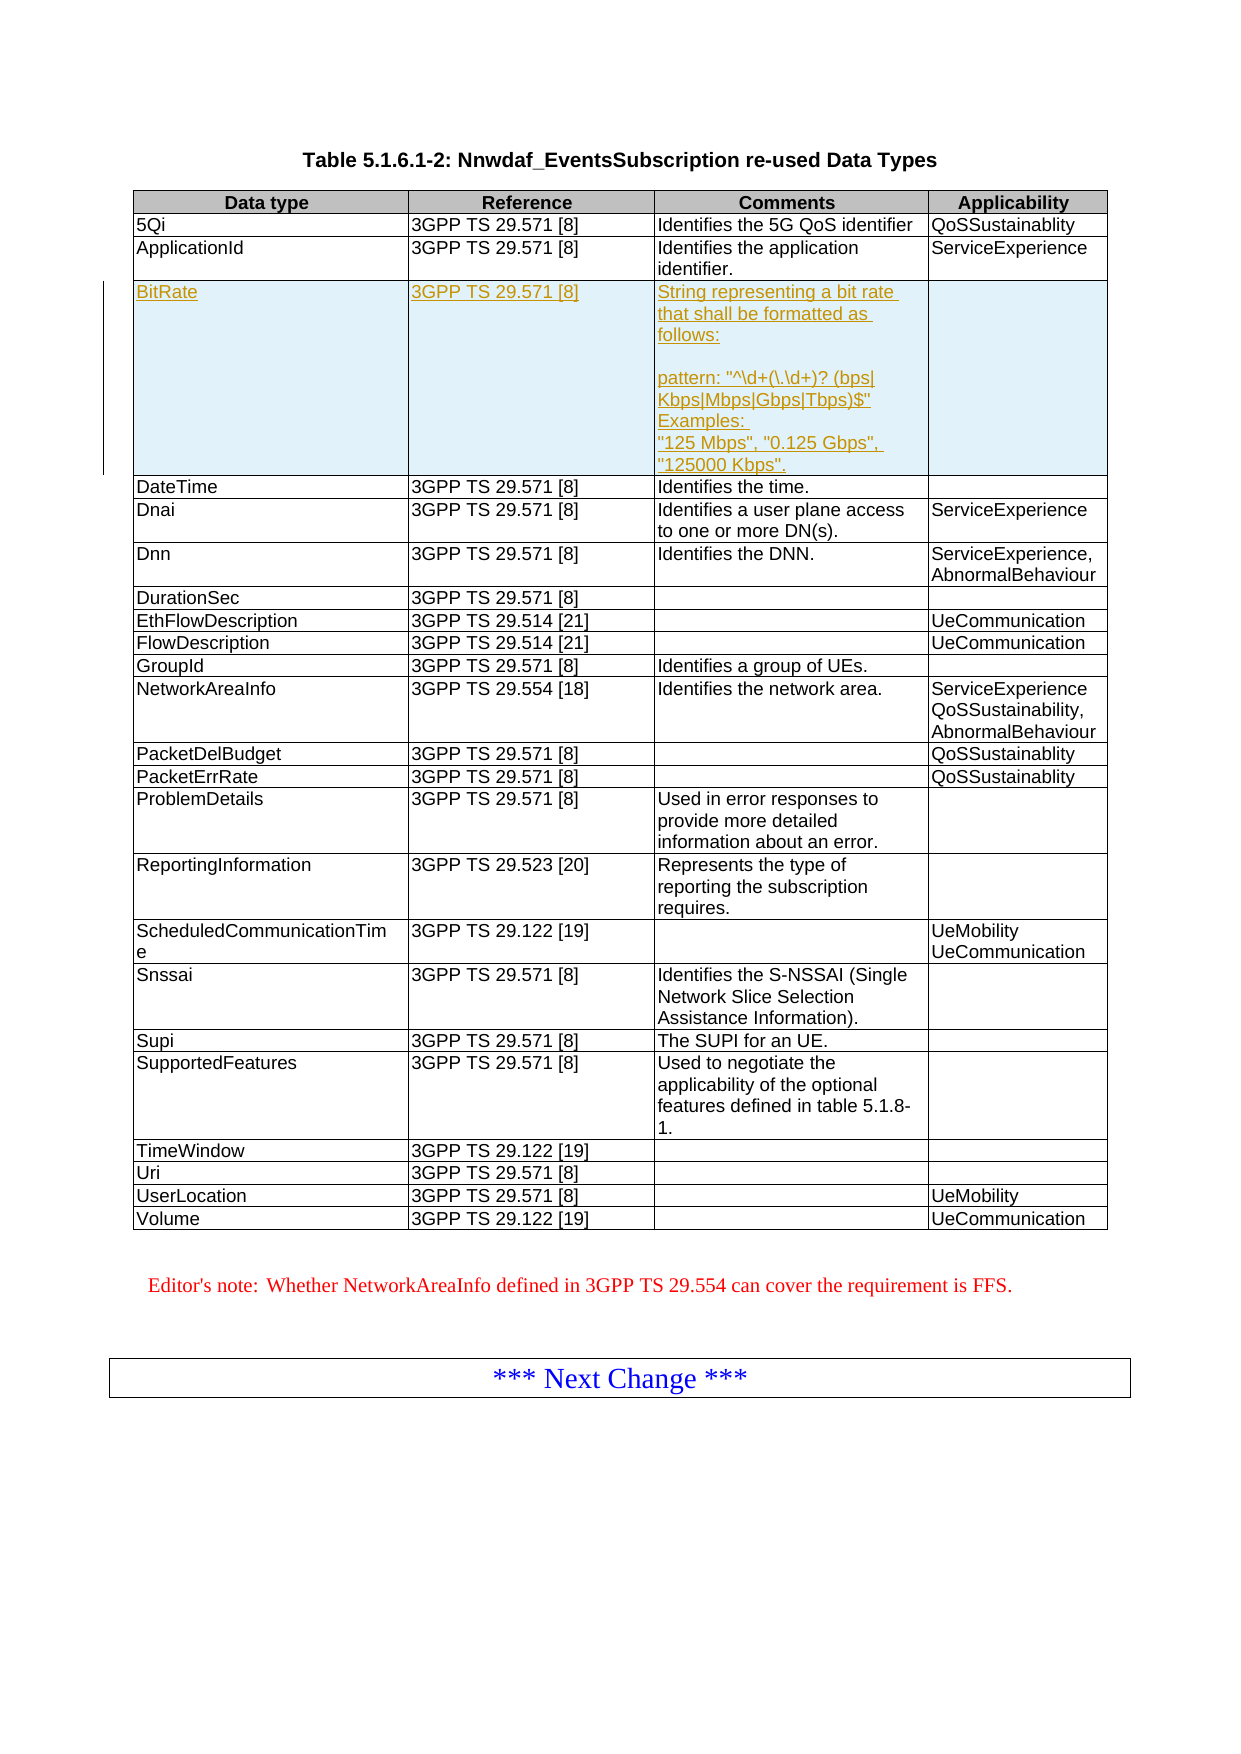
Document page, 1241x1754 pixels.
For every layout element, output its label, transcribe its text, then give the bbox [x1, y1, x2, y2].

table_cell 3GPP TS 29.122 [19] [409, 1140, 654, 1161]
table_cell [929, 655, 1107, 676]
table_cell Identifies the 5G QoS identifier [655, 214, 928, 236]
table_cell Used in error responses to provide more detailed information about an error. [655, 788, 928, 853]
table_cell ServiceExperience QoSSustainability, AbnormalBehaviour [929, 677, 1107, 742]
table_cell Uri [134, 1162, 408, 1184]
table_cell ReportingInformation [134, 854, 408, 919]
table_cell [655, 1185, 928, 1206]
table_cell 3GPP TS 29.571 [8] [409, 543, 654, 586]
table_cell ProblemDetails [134, 788, 408, 853]
text Editor's note: Whether NetworkAreaInfo defined in 3GPP TS 29.554 can cover the requirement is FFS. [148, 1273, 1122, 1297]
table_cell 3GPP TS 29.571 [8] [409, 1185, 654, 1206]
table_cell [655, 766, 928, 787]
table_cell [929, 964, 1107, 1028]
table_cell GroupId [134, 655, 408, 676]
table_cell ServiceExperience [929, 499, 1107, 542]
table_cell DurationSec [134, 587, 408, 608]
table_cell [929, 1140, 1107, 1161]
table_cell 3GPP TS 29.571 [8] [409, 499, 654, 542]
table_cell UeCommunication [929, 1207, 1107, 1229]
table_cell [655, 920, 928, 963]
table_cell PacketErrRate [134, 766, 408, 787]
table_cell 3GPP TS 29.571 [8] [409, 1162, 654, 1184]
table_cell ScheduledCommunicationTime [134, 920, 408, 963]
table_cell 3GPP TS 29.571 [8] [409, 766, 654, 787]
table_cell UeMobility UeCommunication [929, 920, 1107, 963]
table_cell UeCommunication [929, 610, 1107, 631]
table_cell 3GPP TS 29.571 [8] [409, 655, 654, 676]
table_header Data type [134, 191, 408, 213]
table_cell Identifies the time. [655, 476, 928, 497]
table_cell [655, 743, 928, 764]
table_cell 5Qi [134, 214, 408, 236]
table_cell [655, 587, 928, 608]
table_cell Dnn [134, 543, 408, 586]
table_cell [929, 1162, 1107, 1184]
table_cell [929, 587, 1107, 608]
table_cell [929, 1052, 1107, 1138]
table_cell Volume [134, 1207, 408, 1229]
table_cell Identifies the application identifier. [655, 237, 928, 280]
table_cell 3GPP TS 29.571 [8] [409, 964, 654, 1028]
table_cell UeMobility [929, 1185, 1107, 1206]
table_cell Identifies a group of UEs. [655, 655, 928, 676]
table_cell Snssai [134, 964, 408, 1028]
table_cell 3GPP TS 29.571 [8] [409, 788, 654, 853]
table_cell 3GPP TS 29.122 [19] [409, 1207, 654, 1229]
table_cell 3GPP TS 29.571 [8] [409, 743, 654, 764]
table_cell FlowDescription [134, 632, 408, 654]
table_cell [929, 1030, 1107, 1051]
table_cell 3GPP TS 29.571 [8] [409, 587, 654, 608]
text Table 5.1.6.1-2: Nnwdaf_EventsSubscription re-used Data Types [118, 148, 1122, 172]
table_cell The SUPI for an UE. [655, 1030, 928, 1051]
table_header Comments [655, 191, 928, 213]
text *** Next Change *** [110, 1359, 1130, 1397]
table_cell 3GPP TS 29.571 [8] [409, 214, 654, 236]
table_cell QoSSustainablity [929, 214, 1107, 236]
table_cell 3GPP TS 29.571 [8] [409, 237, 654, 280]
table_cell 3GPP TS 29.554 [18] [409, 677, 654, 742]
table_cell Represents the type of reporting the subscription requires. [655, 854, 928, 919]
table_cell [655, 632, 928, 654]
table_header Reference [409, 191, 654, 213]
table_cell [929, 788, 1107, 853]
table_cell [929, 476, 1107, 497]
table_cell 3GPP TS 29.571 [8] [409, 476, 654, 497]
table_cell 3GPP TS 29.514 [21] [409, 632, 654, 654]
table_cell Supi [134, 1030, 408, 1051]
table_cell [929, 854, 1107, 919]
table_cell Identifies a user plane access to one or more DN(s). [655, 499, 928, 542]
table_cell [655, 1162, 928, 1184]
table_cell ServiceExperience [929, 237, 1107, 280]
table_cell 3GPP TS 29.122 [19] [409, 920, 654, 963]
table_cell QoSSustainablity [929, 766, 1107, 787]
table_cell Used to negotiate the applicability of the optional features defined in table 5.1.8-1. [655, 1052, 928, 1138]
table_header Applicability [929, 191, 1107, 213]
table_cell [655, 610, 928, 631]
table_cell TimeWindow [134, 1140, 408, 1161]
table_cell ServiceExperience, AbnormalBehaviour [929, 543, 1107, 586]
table_cell UeCommunication [929, 632, 1107, 654]
table_cell PacketDelBudget [134, 743, 408, 764]
table_cell 3GPP TS 29.523 [20] [409, 854, 654, 919]
table_cell Identifies the S-NSSAI (Single Network Slice Selection Assistance Information). [655, 964, 928, 1028]
table_cell EthFlowDescription [134, 610, 408, 631]
table_cell UserLocation [134, 1185, 408, 1206]
table_cell ApplicationId [134, 237, 408, 280]
table_cell 3GPP TS 29.571 [8] [409, 1030, 654, 1051]
table_cell Identifies the network area. [655, 677, 928, 742]
table_cell 3GPP TS 29.514 [21] [409, 610, 654, 631]
table_cell Dnai [134, 499, 408, 542]
table_cell [655, 1207, 928, 1229]
table_cell DateTime [134, 476, 408, 497]
table_cell 3GPP TS 29.571 [8] [409, 1052, 654, 1138]
table_cell QoSSustainablity [929, 743, 1107, 764]
table_cell Identifies the DNN. [655, 543, 928, 586]
table_cell [655, 1140, 928, 1161]
table_cell NetworkAreaInfo [134, 677, 408, 742]
table_cell SupportedFeatures [134, 1052, 408, 1138]
